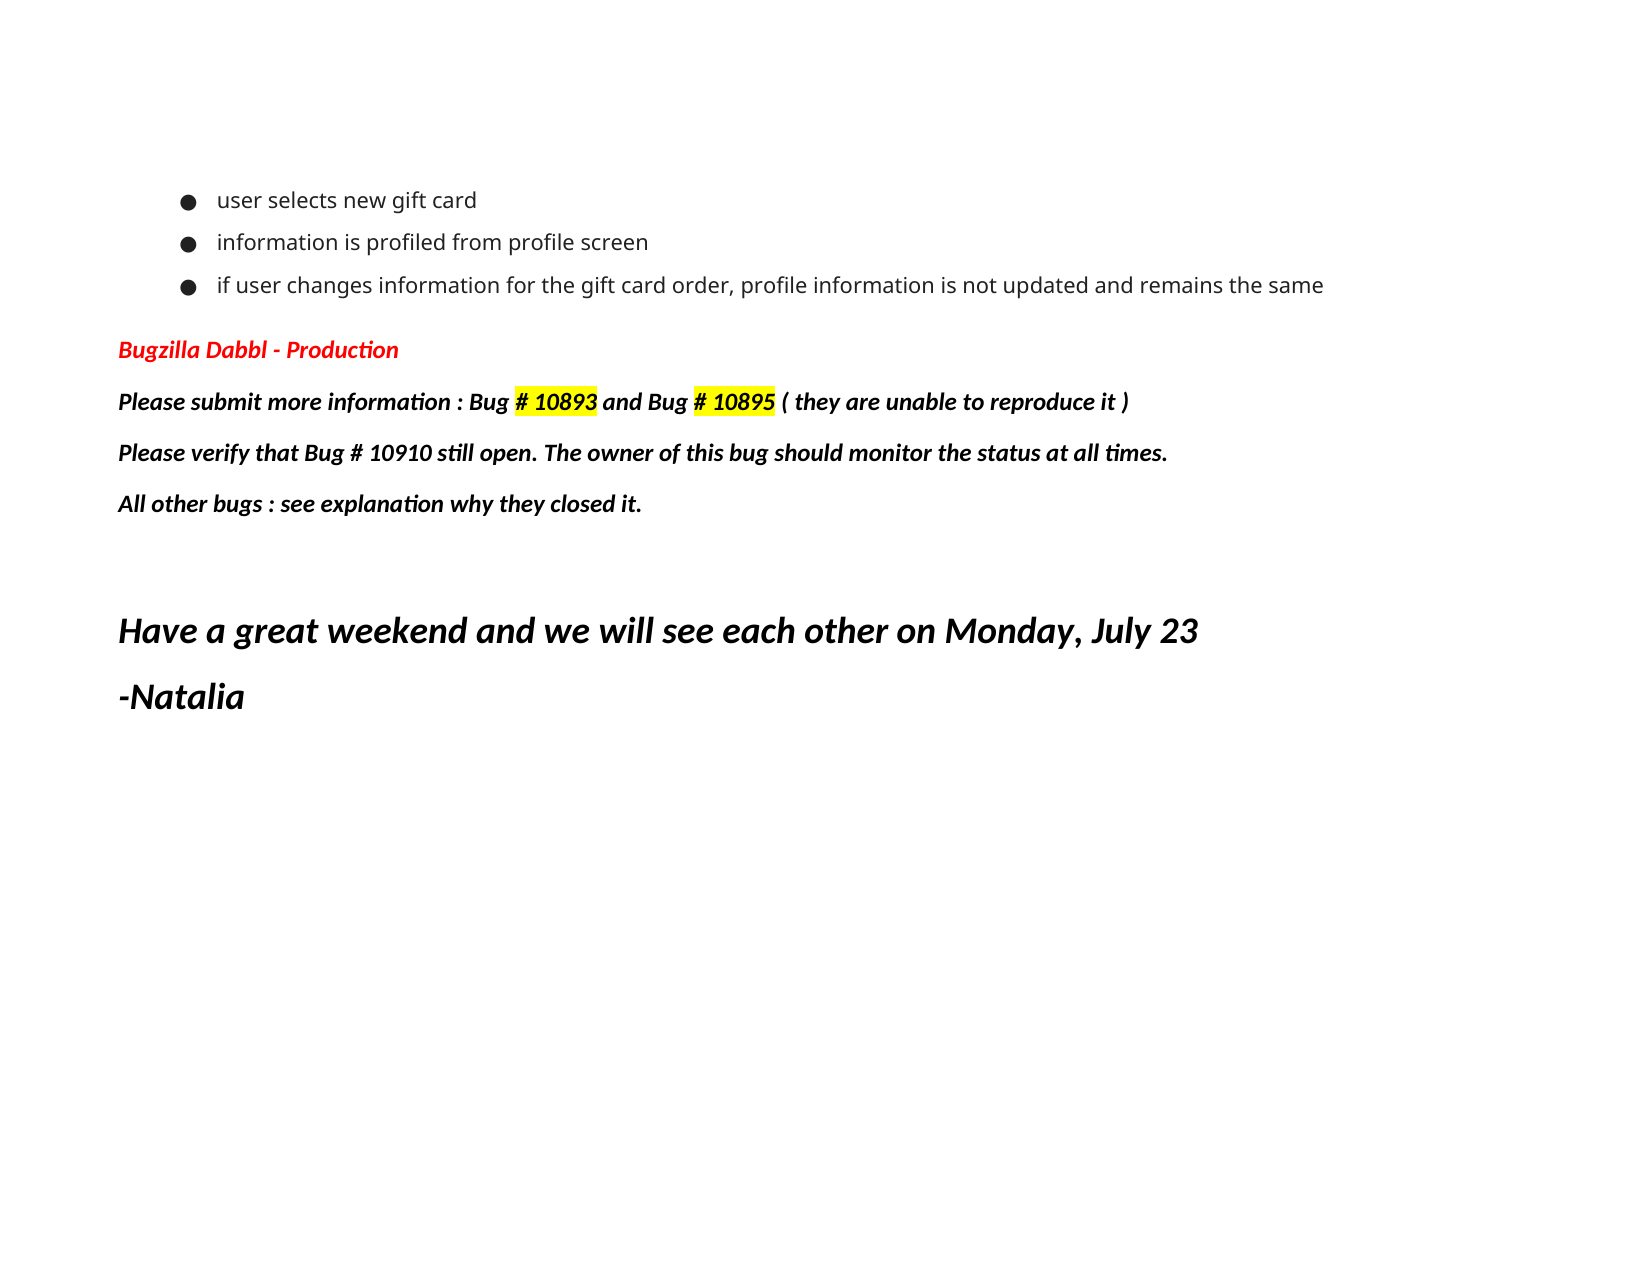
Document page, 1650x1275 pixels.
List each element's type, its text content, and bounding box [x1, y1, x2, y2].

list user selects new gift card [179, 177, 1532, 220]
text All other bugs : see explanation why they closed it. [118, 488, 1527, 519]
text Please verify that Bug # 10910 still open. The owner of this bug should monitor the status at all times. [118, 437, 1527, 468]
list if user changes information for the gift card order, profile information is not updated and remains the same [179, 263, 1532, 305]
text -Natalia [118, 673, 1527, 719]
text Please submit more information : Bug # 10893 and Bug # 10895 ( they are unable to reproduce it ) [775, 386, 1527, 416]
text Have a great weekend and we will see each other on Monday, July 23 [118, 607, 1527, 652]
text Please submit more information : Bug # 10893 and Bug # 10895 ( they are unable to reproduce it ) [118, 386, 515, 416]
text Bugzilla Dabbl - Production [118, 334, 1527, 365]
list information is profiled from profile screen [179, 220, 1532, 263]
